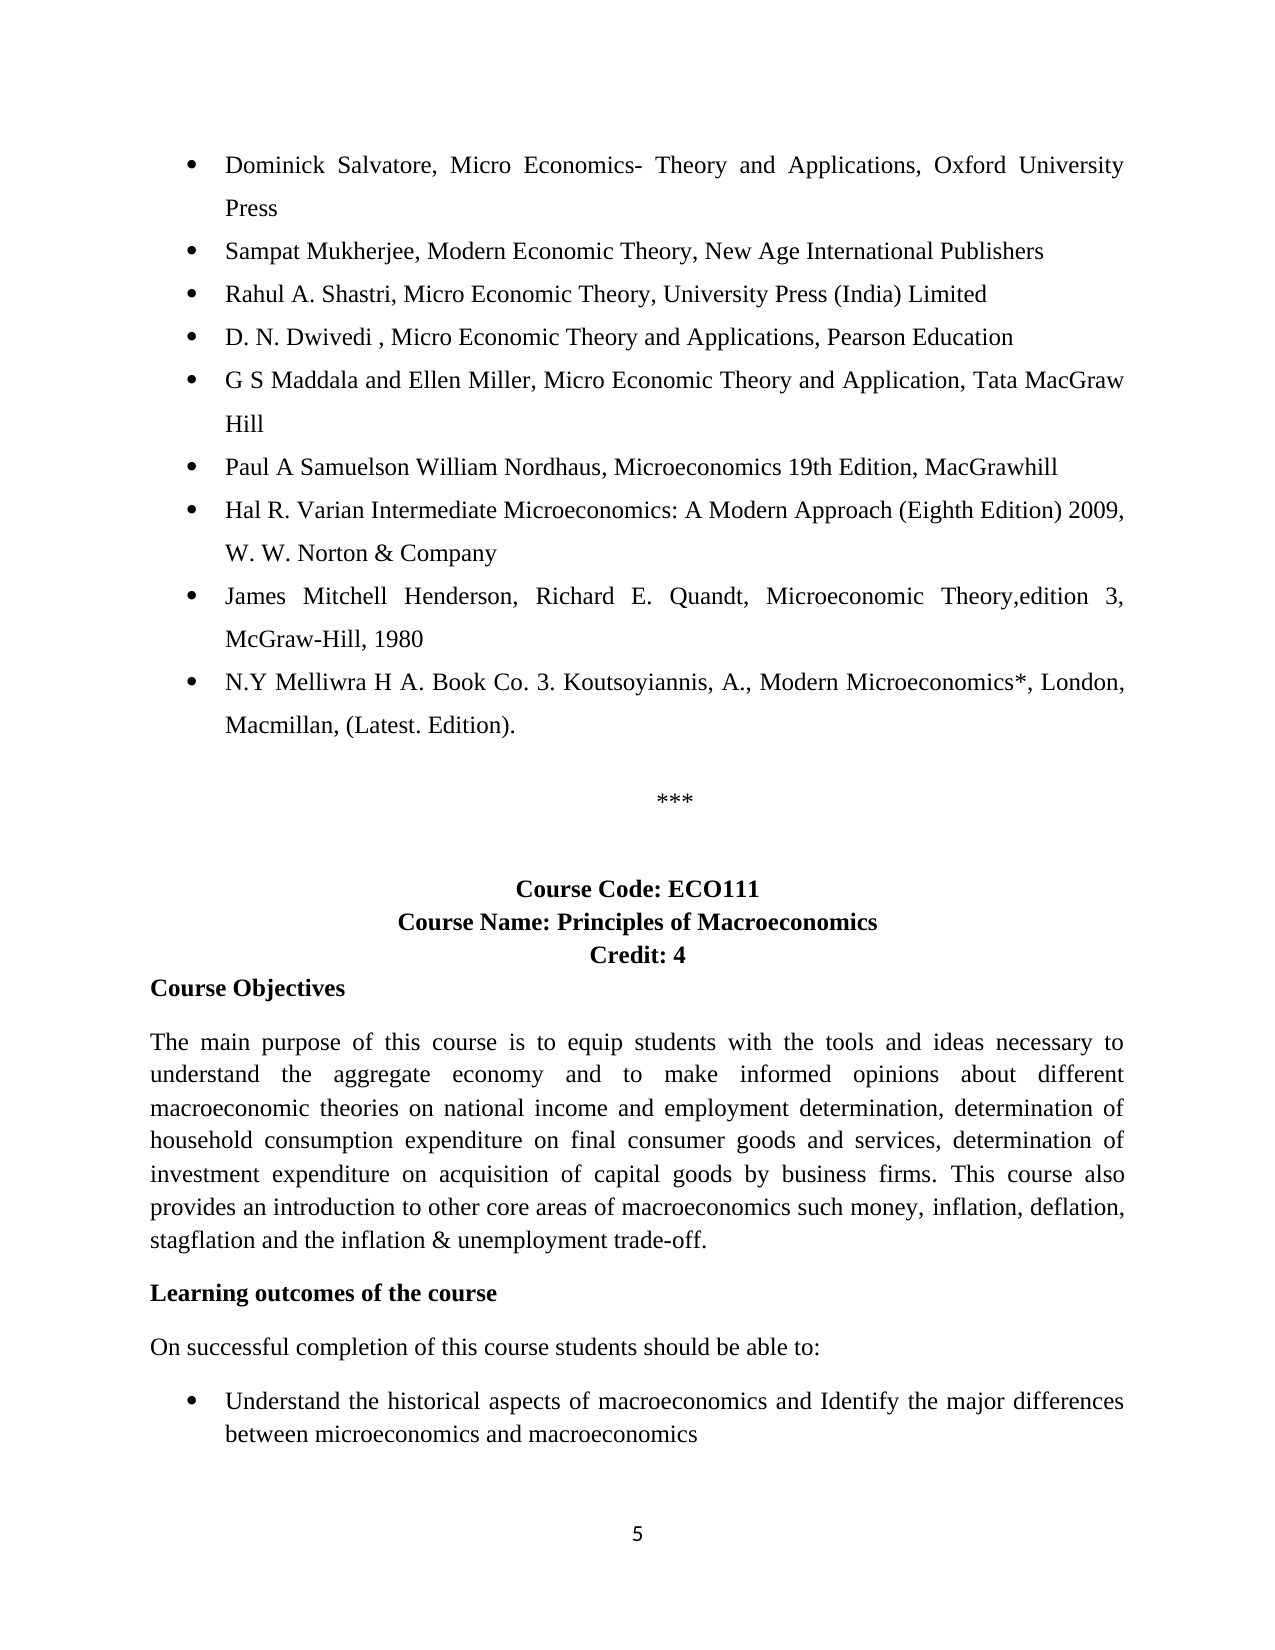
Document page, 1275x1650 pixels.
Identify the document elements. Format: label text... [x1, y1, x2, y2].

list Hal R. Varian Intermediate Microeconomics: A Modern Approach (Eighth Edition) 2009, W. W. Norton & Company [187, 495, 1125, 567]
list James Mitchell Henderson, Richard E. Quandt, Microeconomic Theory,edition 3, McGraw-Hill, 1980 [187, 581, 1125, 653]
list Understand the historical aspects of macroeconomics and Identify the major differences between microeconomics and macroeconomics [187, 1386, 1125, 1448]
list Paul A Samuelson William Nordhaus, Microeconomics 19th Edition, MacGrawhill [187, 452, 1125, 481]
text Course Objectives [150, 973, 1125, 1001]
list *** [225, 787, 1125, 816]
list D. N. Dwivedi , Micro Economic Theory and Applications, Pearson Education [187, 322, 1125, 351]
text Learning outcomes of the course [150, 1278, 1125, 1307]
text On successful completion of this course students should be able to: [150, 1332, 1125, 1361]
text Course Code: ECO111 [150, 874, 1125, 902]
text The main purpose of this course is to equip students with the tools and ideas necessary to understand the aggregate economy and to make informed opinions about different macroeconomic theories on national income and employment determination, determination of household consumption expenditure on final consumer goods and services, determination of investment expenditure on acquisition of capital goods by business firms. This course also provides an introduction to other core areas of macroeconomics such money, inflation, deflation, stagflation and the inflation & unemployment trade-off. [150, 1027, 1125, 1253]
text Credit: 4 [150, 940, 1125, 968]
list Rahul A. Shastri, Micro Economic Theory, University Press (India) Limited [187, 279, 1125, 308]
text Course Name: Principles of Macroeconomics [150, 907, 1125, 935]
list Dominick Salvatore, Micro Economics- Theory and Applications, Oxford University Press [187, 150, 1125, 222]
list N.Y Melliwra H A. Book Co. 3. Koutsoyiannis, A., Modern Microeconomics*, London, Macmillan, (Latest. Edition). [187, 667, 1125, 739]
list Sampat Mukherjee, Modern Economic Theory, New Age International Publishers [187, 236, 1125, 265]
list G S Maddala and Ellen Miller, Micro Economic Theory and Application, Tata MacGraw Hill [187, 366, 1125, 437]
